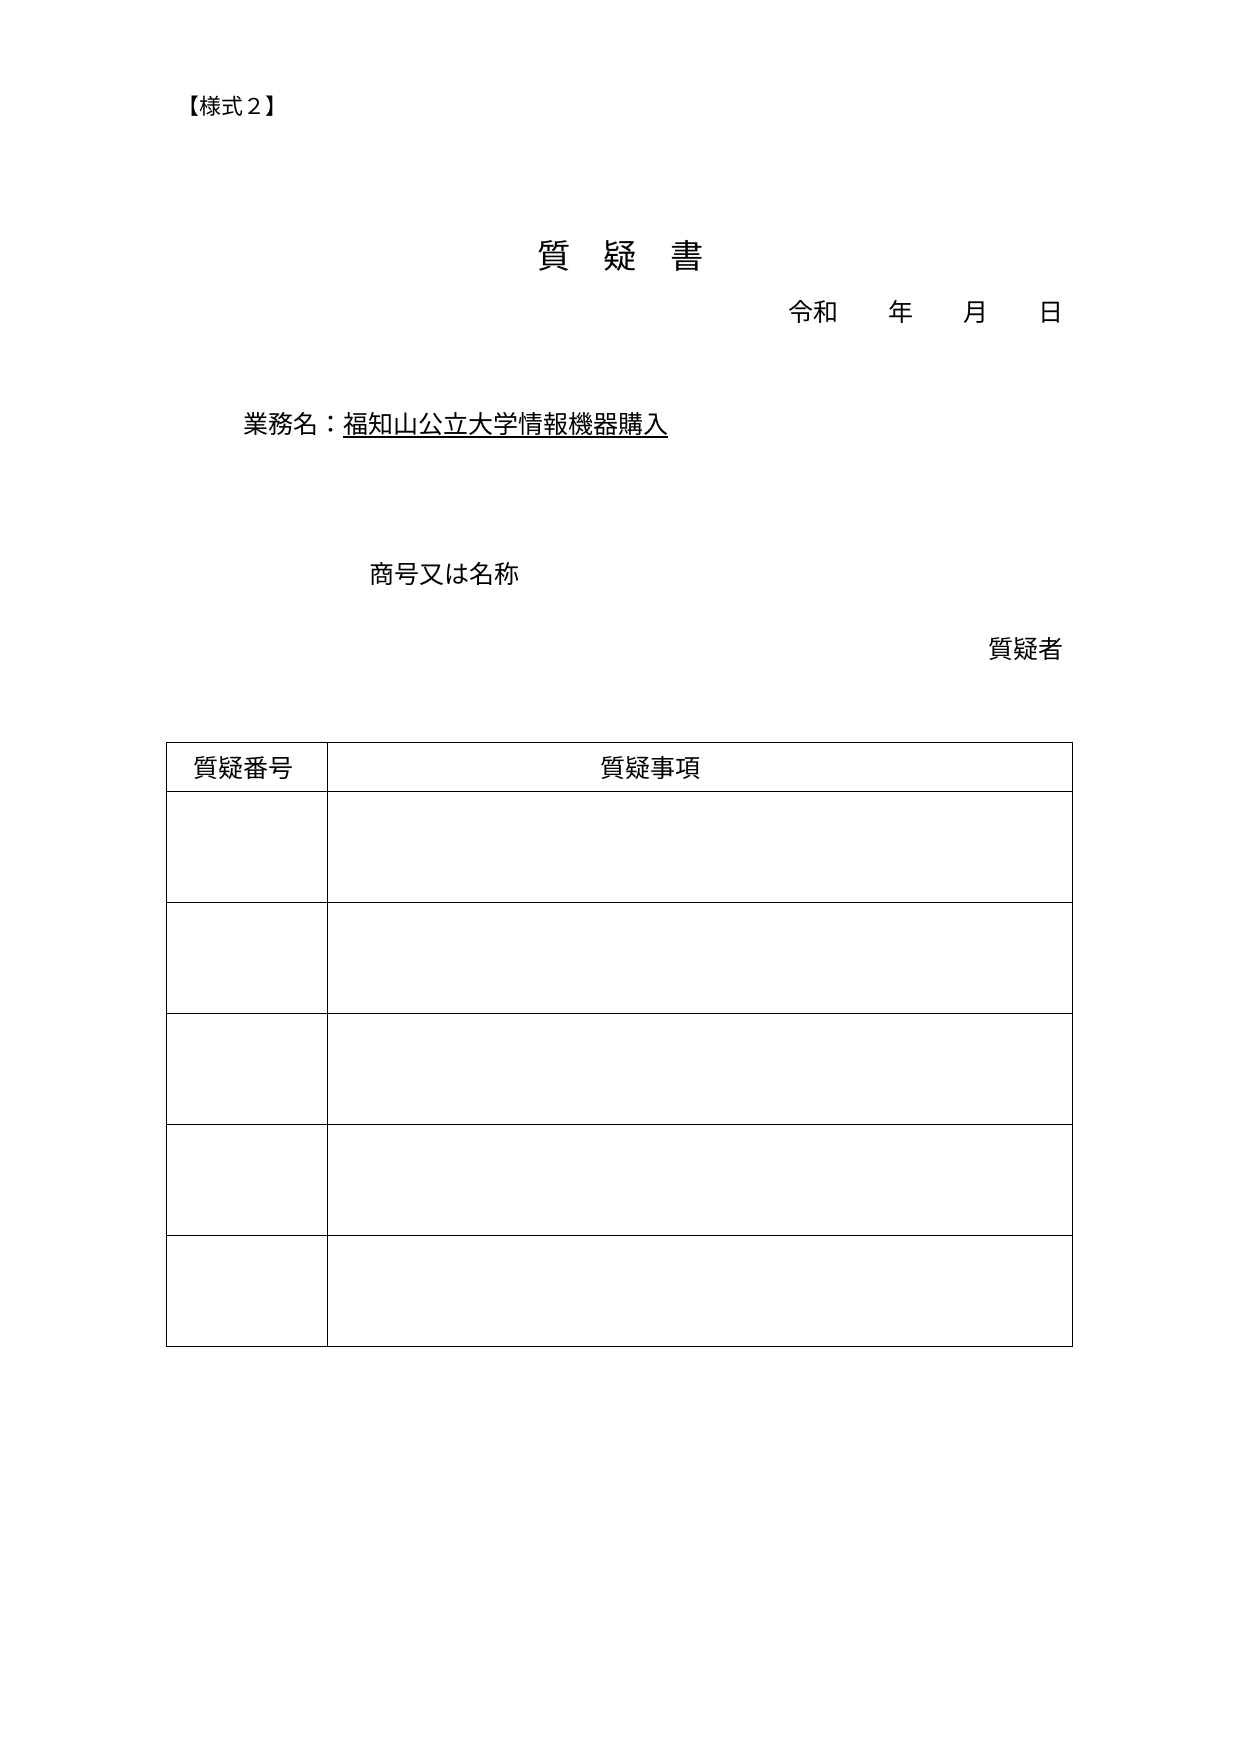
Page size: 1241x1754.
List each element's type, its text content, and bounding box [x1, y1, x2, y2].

table_cell [328, 903, 1072, 1013]
text 質 疑 書 [177, 217, 1063, 292]
table_header 質疑番号 [167, 743, 327, 791]
text 業務名：福知山公立大学情報機器購入 [221, 404, 1063, 442]
table_cell [167, 1125, 327, 1235]
table_cell [167, 792, 327, 902]
table_cell [328, 1125, 1072, 1235]
table_cell [167, 1014, 327, 1124]
text 商号又は名称 [177, 554, 963, 592]
table_cell [328, 1236, 1072, 1346]
table_cell [328, 792, 1072, 902]
table_header 質疑事項 [328, 743, 1072, 791]
table_cell [167, 903, 327, 1013]
text 質疑者 [177, 629, 1063, 667]
table_cell [328, 1014, 1072, 1124]
table_cell [167, 1236, 327, 1346]
text 令和 年 月 日 [177, 292, 1063, 329]
